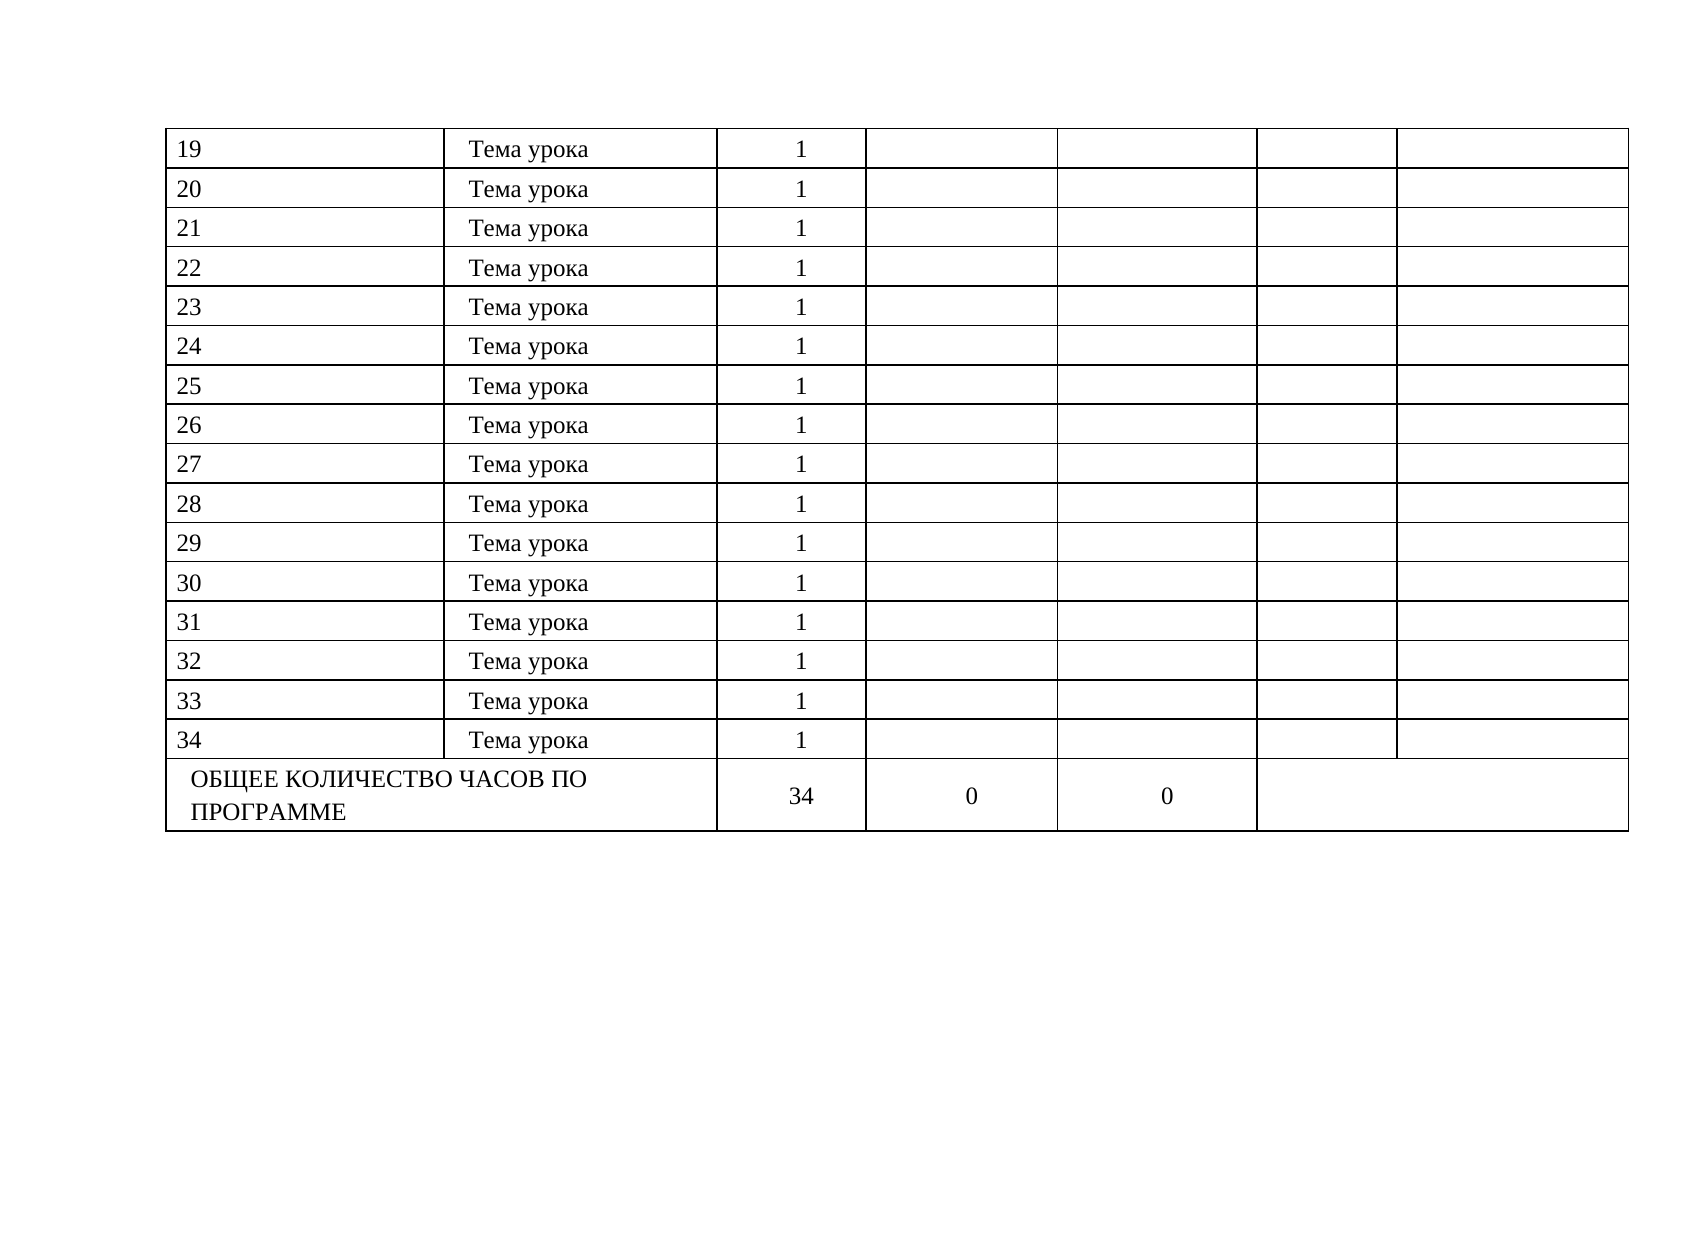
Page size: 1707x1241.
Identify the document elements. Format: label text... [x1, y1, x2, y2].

table_cell [1058, 169, 1256, 206]
table_cell [1258, 247, 1396, 285]
table_cell Тема урока [445, 681, 716, 718]
table_cell [867, 484, 1057, 521]
table_cell Тема урока [445, 326, 716, 364]
table_cell 1 [718, 562, 865, 600]
table_cell 1 [718, 444, 865, 482]
table_cell 1 [718, 366, 865, 403]
table_cell Тема урока [445, 602, 716, 639]
table_cell [1258, 326, 1396, 364]
table_cell 1 [718, 129, 865, 167]
table_cell 28 [167, 484, 443, 521]
table_cell [1398, 208, 1628, 246]
table_cell [867, 562, 1057, 600]
table_cell 31 [167, 602, 443, 639]
table_cell [867, 366, 1057, 403]
table_cell [867, 681, 1057, 718]
table_cell 30 [167, 562, 443, 600]
table_cell [1398, 720, 1628, 758]
table_cell [1398, 602, 1628, 639]
table_cell [1398, 326, 1628, 364]
table_cell [1258, 681, 1396, 718]
table_cell [1058, 720, 1256, 758]
table_cell [867, 641, 1057, 679]
table_cell [1398, 444, 1628, 482]
table_cell [1398, 287, 1628, 324]
table_cell 19 [167, 129, 443, 167]
table_cell [1398, 523, 1628, 561]
table_cell 1 [718, 602, 865, 639]
table_cell 1 [718, 326, 865, 364]
table_cell 24 [167, 326, 443, 364]
table_cell [1398, 641, 1628, 679]
table_cell Тема урока [445, 169, 716, 206]
table_cell [867, 129, 1057, 167]
table_cell [1258, 759, 1628, 830]
table_cell [1258, 444, 1396, 482]
table_cell [1058, 681, 1256, 718]
table_cell Тема урока [445, 405, 716, 443]
table_cell [1258, 208, 1396, 246]
table_cell [1058, 444, 1256, 482]
table_cell [1258, 562, 1396, 600]
table_cell 0 [1058, 759, 1256, 830]
table_cell Тема урока [445, 287, 716, 324]
table_cell [1058, 405, 1256, 443]
table_cell [1058, 562, 1256, 600]
table_cell [1058, 641, 1256, 679]
table_cell [1258, 169, 1396, 206]
table_cell [1258, 641, 1396, 679]
table_cell 1 [718, 405, 865, 443]
table_cell Тема урока [445, 562, 716, 600]
table_cell [867, 169, 1057, 206]
table_cell 1 [718, 720, 865, 758]
table_cell [1398, 169, 1628, 206]
table_cell [1398, 562, 1628, 600]
table_cell [1058, 484, 1256, 521]
table_cell 1 [718, 484, 865, 521]
table_cell [1398, 405, 1628, 443]
table_cell 32 [167, 641, 443, 679]
table_cell [867, 720, 1057, 758]
table_cell Тема урока [445, 208, 716, 246]
table_cell Тема урока [445, 720, 716, 758]
table_cell 1 [718, 681, 865, 718]
table_cell [1058, 326, 1256, 364]
table_cell 23 [167, 287, 443, 324]
table_cell [1258, 523, 1396, 561]
table_cell Тема урока [445, 523, 716, 561]
table_cell [867, 602, 1057, 639]
table_cell [867, 208, 1057, 246]
table_cell [1258, 287, 1396, 324]
table_cell 0 [867, 759, 1057, 830]
table_cell 26 [167, 405, 443, 443]
table_cell [867, 444, 1057, 482]
table_cell [1258, 484, 1396, 521]
table_cell 27 [167, 444, 443, 482]
table_cell [1398, 366, 1628, 403]
table_cell Тема урока [445, 247, 716, 285]
table_cell [867, 523, 1057, 561]
table_cell Тема урока [445, 129, 716, 167]
table_cell 22 [167, 247, 443, 285]
table_cell Тема урока [445, 484, 716, 521]
table_cell [1058, 247, 1256, 285]
table_cell Тема урока [445, 444, 716, 482]
table_cell 1 [718, 641, 865, 679]
table_cell [1058, 523, 1256, 561]
table_cell 20 [167, 169, 443, 206]
table_cell [867, 287, 1057, 324]
table_cell [867, 247, 1057, 285]
table_cell 34 [718, 759, 865, 830]
table_cell [1058, 602, 1256, 639]
table_cell [1398, 247, 1628, 285]
table_cell 25 [167, 366, 443, 403]
table_cell [1398, 681, 1628, 718]
table_cell [1258, 366, 1396, 403]
table_cell [1058, 129, 1256, 167]
table_cell Тема урока [445, 641, 716, 679]
table_cell [1058, 287, 1256, 324]
table_cell ОБЩЕЕ КОЛИЧЕСТВО ЧАСОВ ПО ПРОГРАММЕ [167, 759, 716, 830]
table_cell 1 [718, 247, 865, 285]
table_cell 1 [718, 169, 865, 206]
table_cell [867, 405, 1057, 443]
table_cell [1058, 366, 1256, 403]
table_cell 34 [167, 720, 443, 758]
table_cell [1398, 484, 1628, 521]
table_cell [1258, 720, 1396, 758]
table_cell 33 [167, 681, 443, 718]
table_cell [1258, 405, 1396, 443]
table_cell [1398, 129, 1628, 167]
table_cell 21 [167, 208, 443, 246]
table_cell 1 [718, 523, 865, 561]
table_cell 1 [718, 287, 865, 324]
table_cell [1258, 602, 1396, 639]
table_cell 1 [718, 208, 865, 246]
table_cell Тема урока [445, 366, 716, 403]
table_cell [1058, 208, 1256, 246]
table_cell [1258, 129, 1396, 167]
table_cell [867, 326, 1057, 364]
table_cell 29 [167, 523, 443, 561]
